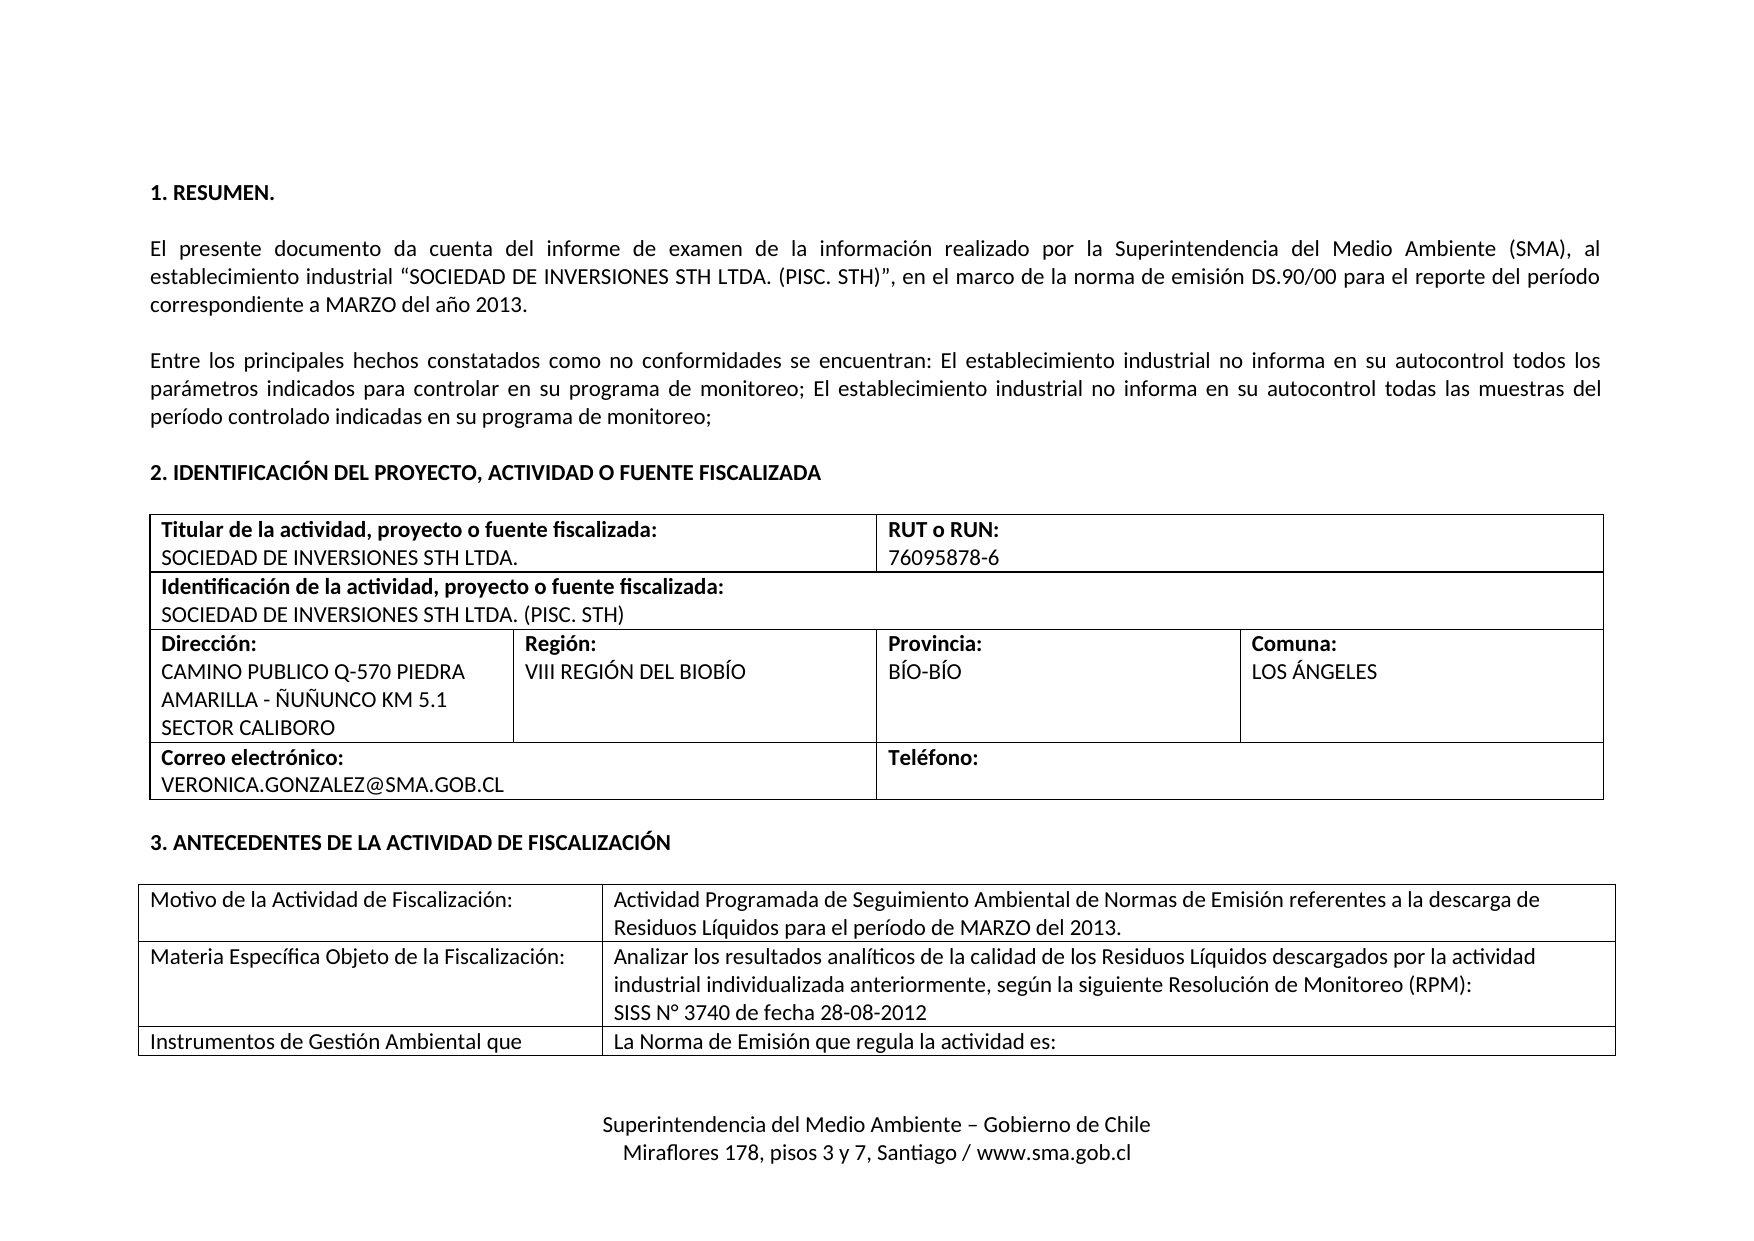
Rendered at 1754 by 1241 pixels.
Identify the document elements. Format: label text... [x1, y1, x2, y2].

table_cell Analizar los resultados analíticos de la calidad de los Residuos Líquidos descargados por la actividad industrial individualizada anteriormente, según la siguiente Resolución de Monitoreo (RPM): SISS N° 3740 de fecha 28-08-2012 [603, 942, 1615, 1026]
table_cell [603, 1027, 1615, 1055]
table_cell Teléfono: [877, 743, 1603, 799]
table_cell Dirección: CAMINO PUBLICO Q-570 PIEDRA AMARILLA - ÑUÑUNCO KM 5.1 SECTOR CALIBORO [151, 630, 513, 742]
text 3. ANTECEDENTES DE LA ACTIVIDAD DE FISCALIZACIÓN [150, 800, 1604, 856]
text Entre los principales hechos constatados como no conformidades se encuentran: El establecimiento industrial no informa en su autocontrol todos los parámetros indicados para controlar en su programa de monitoreo; El establecimiento industrial no informa en su autocontrol todas las muestras del período controlado indicadas en su programa de monitoreo; [150, 318, 1604, 430]
text El presente documento da cuenta del informe de examen de la información realizado por la Superintendencia del Medio Ambiente (SMA), al establecimiento industrial “SOCIEDAD DE INVERSIONES STH LTDA. (PISC. STH)”, en el marco de la norma de emisión DS.90/00 para el reporte del período correspondiente a MARZO del año 2013. [150, 206, 1604, 318]
table_cell Materia Específica Objeto de la Fiscalización: [139, 942, 602, 1026]
table_cell Correo electrónico: VERONICA.GONZALEZ@SMA.GOB.CL [151, 743, 876, 799]
table_cell Región: VIII REGIÓN DEL BIOBÍO [514, 630, 876, 742]
text 1. RESUMEN. [150, 150, 1604, 206]
table_header RUT o RUN: 76095878-6 [877, 515, 1603, 571]
table_header Motivo de la Actividad de Fiscalización: [139, 885, 602, 941]
table_cell Comuna: LOS ÁNGELES [1241, 630, 1603, 742]
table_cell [139, 1027, 602, 1055]
table_header Actividad Programada de Seguimiento Ambiental de Normas de Emisión referentes a la descarga de Residuos Líquidos para el período de MARZO del 2013. [603, 885, 1615, 941]
table_cell Identificación de la actividad, proyecto o fuente fiscalizada: SOCIEDAD DE INVERSIONES STH LTDA. (PISC. STH) [151, 573, 1603, 628]
text 2. IDENTIFICACIÓN DEL PROYECTO, ACTIVIDAD O FUENTE FISCALIZADA [150, 430, 1604, 486]
table_header Titular de la actividad, proyecto o fuente fiscalizada: SOCIEDAD DE INVERSIONES STH LTDA. [151, 515, 876, 571]
table_cell Provincia: BÍO-BÍO [877, 630, 1240, 742]
